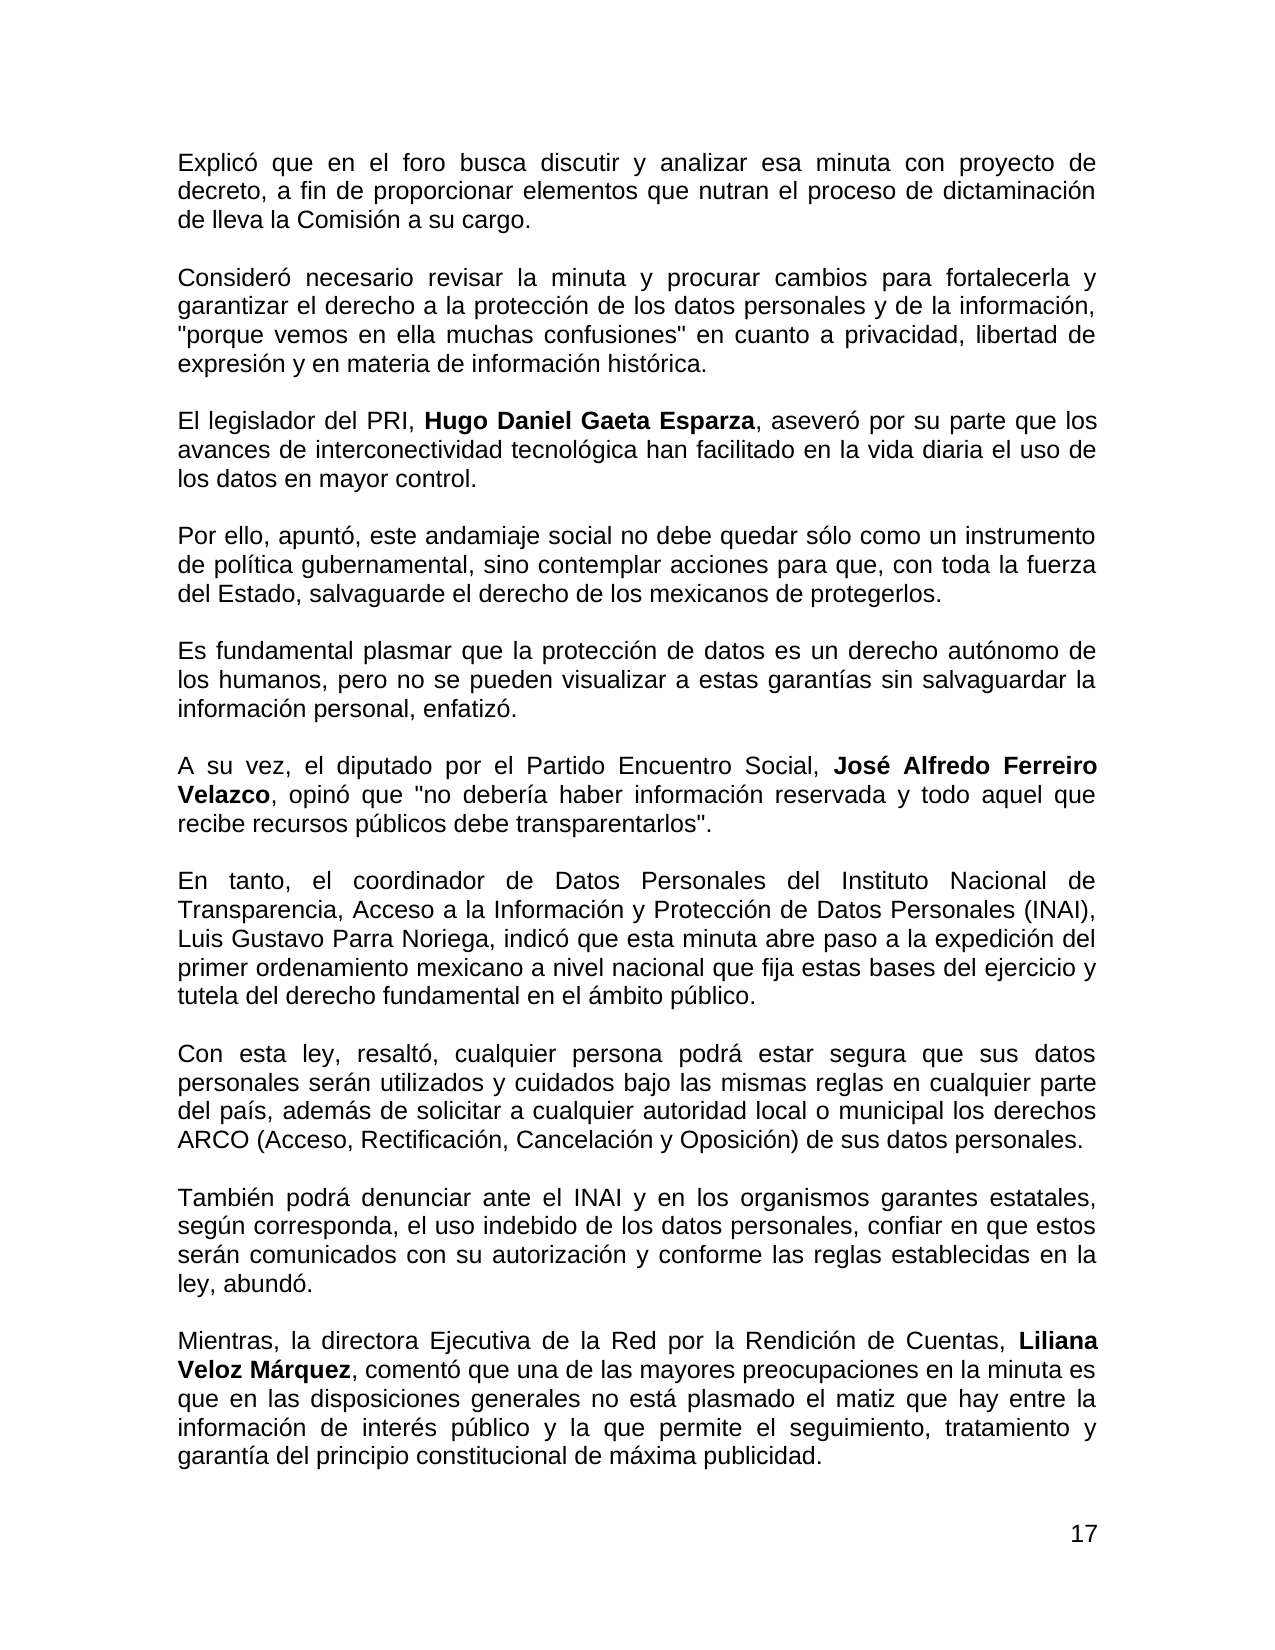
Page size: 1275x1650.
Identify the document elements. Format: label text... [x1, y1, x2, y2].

text También podrá denunciar ante el INAI y en los organismos garantes estatales, según corresponda, el uso indebido de los datos personales, confiar en que estos serán comunicados con su autorización y conforme las reglas establecidas en la ley, abundó. [177, 1183, 1098, 1298]
text Con esta ley, resaltó, cualquier persona podrá estar segura que sus datos personales serán utilizados y cuidados bajo las mismas reglas en cualquier parte del país, además de solicitar a cualquier autoridad local o municipal los derechos ARCO (Acceso, Rectificación, Cancelación y Oposición) de sus datos personales. [177, 1039, 1098, 1154]
text En tanto, el coordinador de Datos Personales del Instituto Nacional de Transparencia, Acceso a la Información y Protección de Datos Personales (INAI), Luis Gustavo Parra Noriega, indicó que esta minuta abre paso a la expedición del primer ordenamiento mexicano a nivel nacional que fija estas bases del ejercicio y tutela del derecho fundamental en el ámbito público. [177, 866, 1098, 1010]
text Es fundamental plasmar que la protección de datos es un derecho autónomo de los humanos, pero no se pueden visualizar a estas garantías sin salvaguardar la información personal, enfatizó. [177, 636, 1098, 723]
text Mientras, la directora Ejecutiva de la Red por la Rendición de Cuentas, Liliana Veloz Márquez, comentó que una de las mayores preocupaciones en la minuta es que en las disposiciones generales no está plasmado el matiz que hay entre la información de interés público y la que permite el seguimiento, tratamiento y garantía del principio constitucional de máxima publicidad. [177, 1326, 1098, 1470]
text El legislador del PRI, Hugo Daniel Gaeta Esparza, aseveró por su parte que los avances de interconectividad tecnológica han facilitado en la vida diaria el uso de los datos en mayor control. [177, 406, 1098, 493]
text Por ello, apuntó, este andamiaje social no debe quedar sólo como un instrumento de política gubernamental, sino contemplar acciones para que, con toda la fuerza del Estado, salvaguarde el derecho de los mexicanos de protegerlos. [177, 521, 1098, 608]
text Consideró necesario revisar la minuta y procurar cambios para fortalecerla y garantizar el derecho a la protección de los datos personales y de la información, "porque vemos en ella muchas confusiones" en cuanto a privacidad, libertad de expresión y en materia de información histórica. [177, 263, 1098, 378]
text Explicó que en el foro busca discutir y analizar esa minuta con proyecto de decreto, a fin de proporcionar elementos que nutran el proceso de dictaminación de lleva la Comisión a su cargo. [177, 148, 1098, 234]
text A su vez, el diputado por el Partido Encuentro Social, José Alfredo Ferreiro Velazco, opinó que "no debería haber información reservada y todo aquel que recibe recursos públicos debe transparentarlos". [177, 751, 1098, 838]
